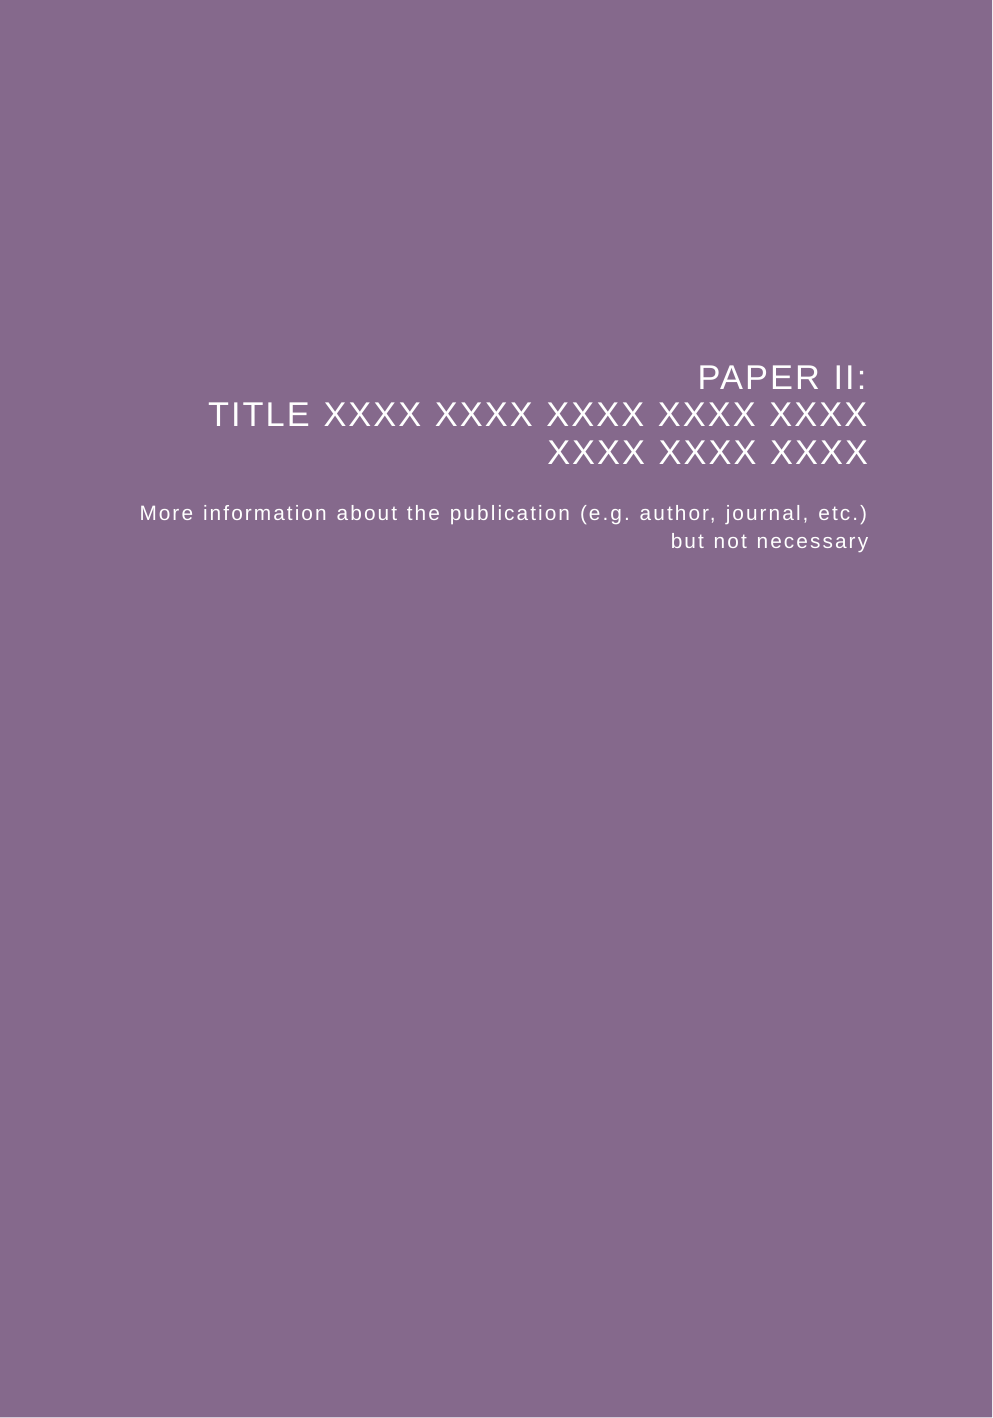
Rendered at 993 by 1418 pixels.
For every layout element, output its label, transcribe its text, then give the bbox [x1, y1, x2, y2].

text Paper II: Title xxxx xxxx xxxx xxxx xxxx xxxx xxxx xxxx [124, 359, 868, 472]
text More information about the publication (e.g. author, journal, etc.) but not necessary [124, 501, 868, 552]
